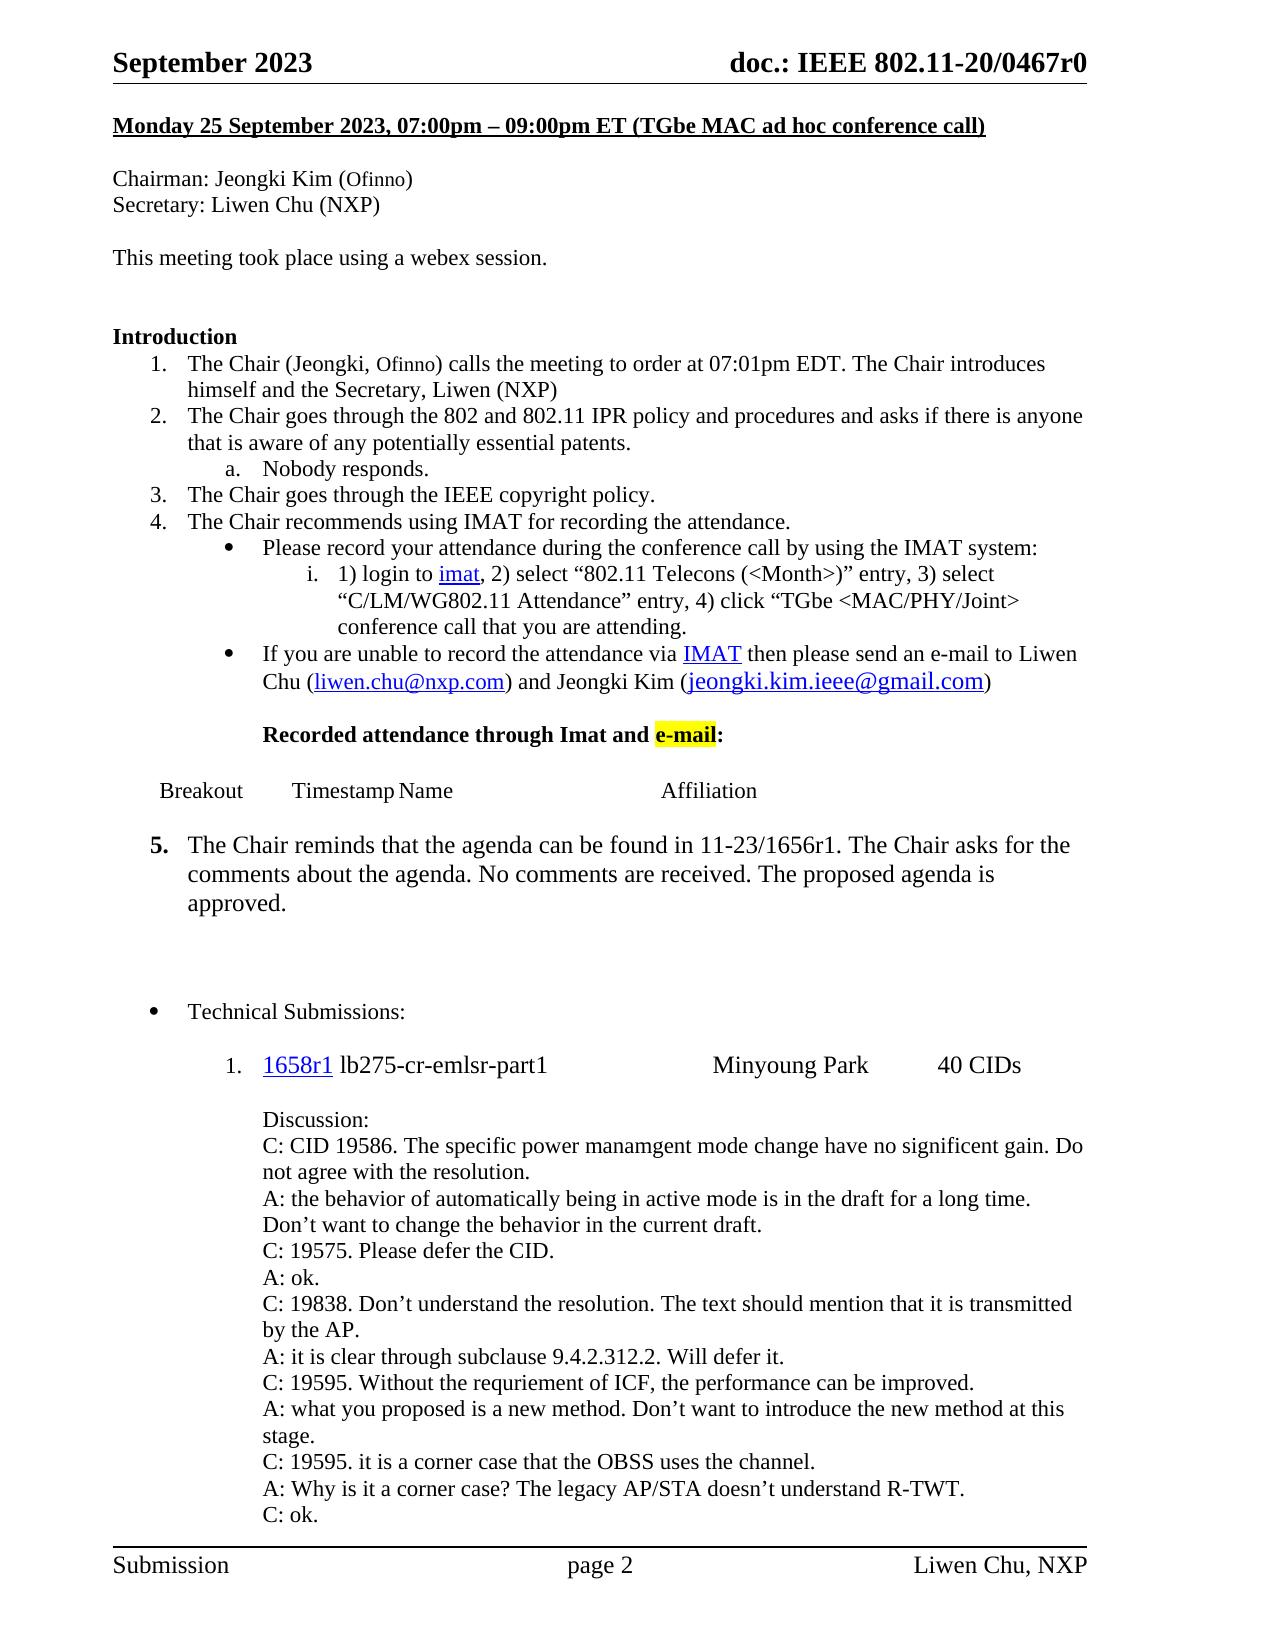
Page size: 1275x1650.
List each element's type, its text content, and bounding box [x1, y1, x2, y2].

list Technical Submissions: [150, 998, 1087, 1024]
list The Chair recommends using IMAT for recording the attendance. [150, 508, 1087, 534]
text Monday 25 September 2023, 07:00pm – 09:00pm ET (TGbe MAC ad hoc conference call) [112, 112, 1087, 139]
text Recorded attendance through Imat and e-mail: [262, 695, 1087, 747]
table_header Timestamp [290, 774, 397, 804]
list The Chair goes through the IEEE copyright policy. [150, 481, 1087, 508]
list C: 19575. Please defer the CID. [262, 1237, 1087, 1264]
text This meeting took place using a webex session. [112, 244, 1087, 271]
list If you are unable to record the attendance via IMAT then please send an e-mail to Liwen Chu (liwen.chu@nxp.com) and Jeongki Kim (jeongki.kim.ieee@gmail.com) [225, 639, 1087, 695]
list C: 19595. it is a corner case that the OBSS uses the channel. [262, 1448, 1087, 1474]
list A: ok. [262, 1264, 1087, 1290]
list The Chair reminds that the agenda can be found in 11-23/1656r1. The Chair asks for the comments about the agenda. No comments are received. The proposed agenda is approved. [150, 830, 1087, 916]
list C: 19595. Without the requriement of ICF, the performance can be improved. [262, 1369, 1087, 1396]
list C: 19838. Don’t understand the resolution. The text should mention that it is transmitted by the AP. [262, 1290, 1087, 1343]
text Chairman: Jeongki Kim (Ofinno) [112, 165, 1087, 192]
list Please record your attendance during the conference call by using the IMAT system: [225, 534, 1087, 561]
text Introduction [112, 323, 1087, 350]
list Nobody responds. [225, 455, 1087, 481]
list A: Why is it a corner case? The legacy AP/STA doesn’t understand R-TWT. [262, 1474, 1087, 1501]
list 1658r1 lb275-cr-emlsr-part1 Minyoung Park 40 CIDs [225, 1051, 1087, 1079]
list The Chair (Jeongki, Ofinno) calls the meeting to order at 07:01pm EDT. The Chair introduces himself and the Secretary, Liwen (NXP) [150, 350, 1087, 402]
list 1) login to imat, 2) select “802.11 Telecons (<Month>)” entry, 3) select “C/LM/WG802.11 Attendance” entry, 4) click “TGbe <MAC/PHY/Joint> conference call that you are attending. [319, 561, 1087, 639]
list C: ok. [262, 1501, 1087, 1527]
list Discussion: [262, 1106, 1087, 1132]
table_header Affiliation [659, 774, 1275, 804]
list The Chair goes through the 802 and 802.11 IPR policy and procedures and asks if there is anyone that is aware of any potentially essential patents. [150, 402, 1087, 455]
table_header Name [397, 774, 659, 804]
list A: it is clear through subclause 9.4.2.312.2. Will defer it. [262, 1343, 1087, 1369]
table_header Breakout [113, 774, 289, 804]
text Secretary: Liwen Chu (NXP) [112, 192, 1087, 218]
list A: what you proposed is a new method. Don’t want to introduce the new method at this stage. [262, 1396, 1087, 1448]
list C: CID 19586. The specific power manamgent mode change have no significent gain. Do not agree with the resolution. [262, 1132, 1087, 1185]
list A: the behavior of automatically being in active mode is in the draft for a long time. Don’t want to change the behavior in the current draft. [262, 1185, 1087, 1237]
